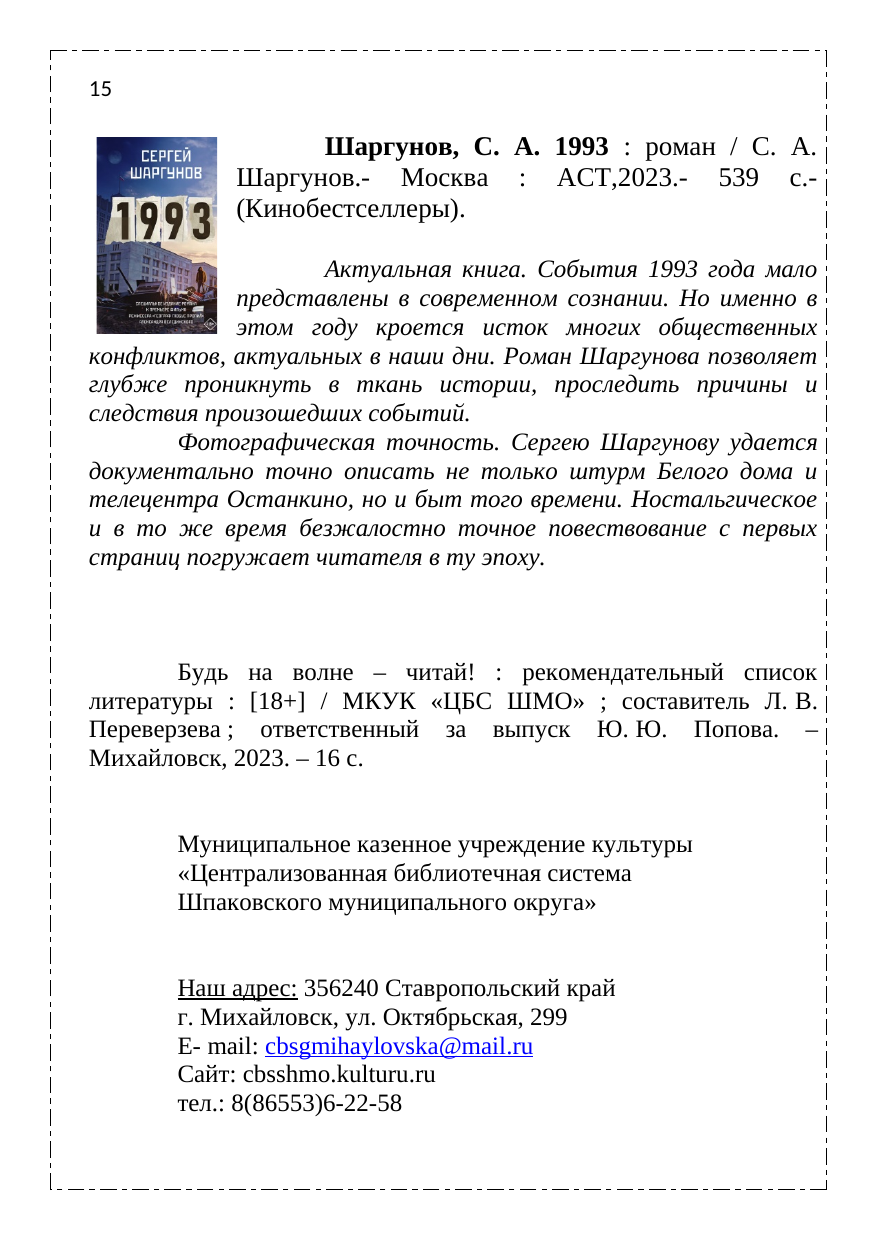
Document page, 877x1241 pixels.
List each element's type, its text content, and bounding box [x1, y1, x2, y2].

text «Централизованная библиотечная система [89, 858, 818, 887]
text Будь на волне – читай! : рекомендательный список литературы : [18+] / МКУК «ЦБС ШМО» ; составитель Л. В. Переверзева ; ответственный за выпуск Ю. Ю. Попова. – Михайловск, 2023. – 16 с. [89, 657, 818, 772]
text Сайт: cbsshmo.kulturu.ru [89, 1059, 818, 1088]
text Актуальная книга. События 1993 года мало представлены в современном сознании. Но именно в этом году кроется исток многих общественных конфликтов, актуальных в наши дни. Роман Шаргунова позволяет глубже проникнуть в ткань истории, проследить причины и следствия произошедших событий. [89, 254, 818, 427]
text Шаргунов, С. А. 1993 : роман / С. А. Шаргунов.- Москва : АСТ,2023.- 539 с.- (Кинобестселлеры). [89, 130, 818, 223]
text г. Михайловск, ул. Октябрьская, 299 [89, 1002, 818, 1031]
text Фотографическая точность. Сергею Шаргунову удается документально точно описать не только штурм Белого дома и телецентра Останкино, но и быт того времени. Ностальгическое и в то же время безжалостно точное повествование с первых страниц погружает читателя в ту эпоху. [89, 427, 818, 571]
text Муниципальное казенное учреждение культуры [89, 829, 818, 858]
picture [95, 137, 217, 331]
text тел.: 8(86553)6-22-58 [89, 1088, 818, 1117]
text Е- mail: cbsgmihaylovska@mail.ru [89, 1031, 818, 1059]
text Шпаковского муниципального округа» [89, 887, 818, 916]
text Наш адрес: 356240 Ставропольский край [89, 973, 818, 1002]
